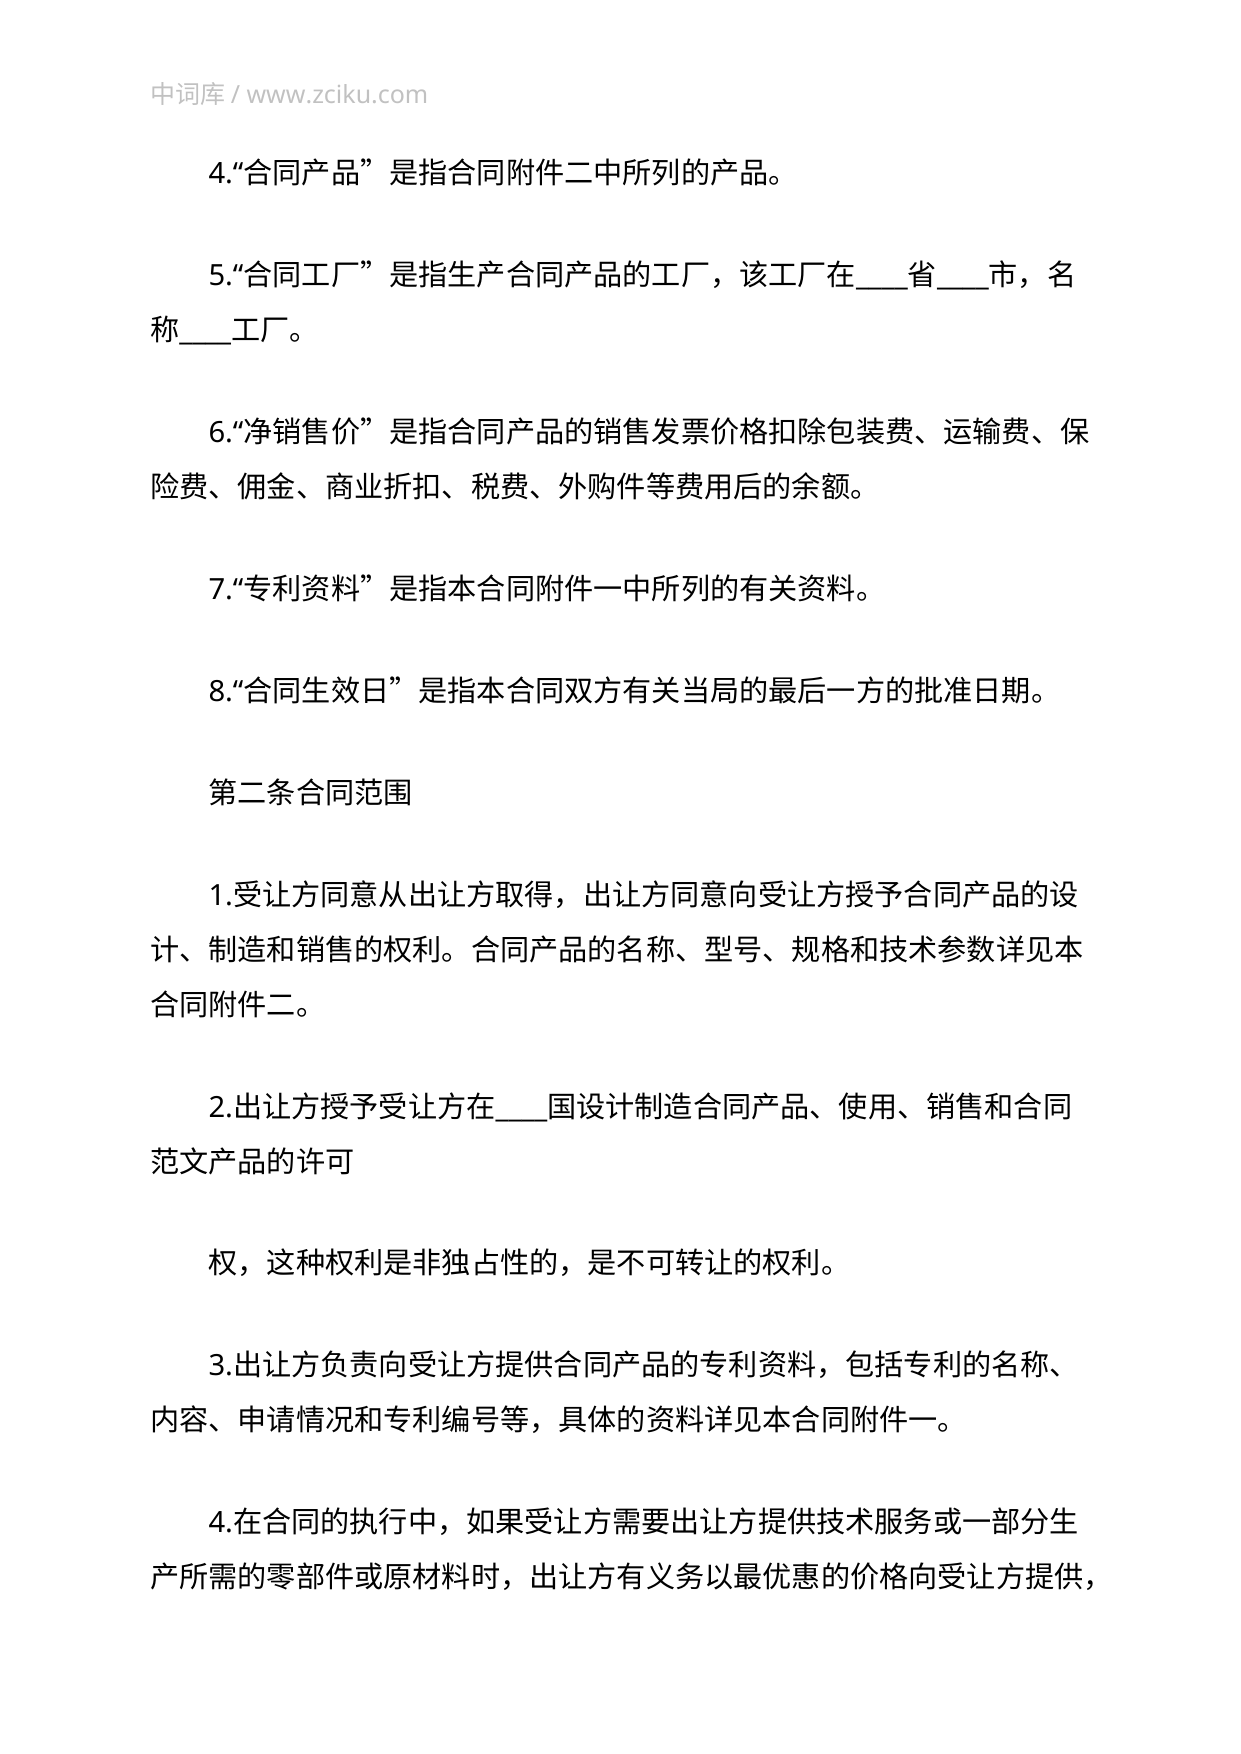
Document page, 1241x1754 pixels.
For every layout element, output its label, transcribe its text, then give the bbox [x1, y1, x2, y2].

text 1.受让方同意从出让方取得，出让方同意向受让方授予合同产品的设计、制造和销售的权利。合同产品的名称、型号、规格和技术参数详见本合同附件二。 [150, 871, 1090, 1024]
text 6.“净销售价”是指合同产品的销售发票价格扣除包装费、运输费、保险费、佣金、商业折扣、税费、外购件等费用后的余额。 [150, 409, 1090, 506]
text 第二条合同范围 [150, 770, 1090, 812]
text 4.“合同产品”是指合同附件二中所列的产品。 [150, 150, 1090, 192]
text 8.“合同生效日”是指本合同双方有关当局的最后一方的批准日期。 [150, 668, 1090, 710]
text 权，这种权利是非独占性的，是不可转让的权利。 [150, 1240, 1090, 1282]
text 2.出让方授予受让方在____国设计制造合同产品、使用、销售和合同范文产品的许可 [150, 1083, 1090, 1180]
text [150, 1498, 1090, 1596]
text 5.“合同工厂”是指生产合同产品的工厂，该工厂在____省____市，名称____工厂。 [150, 252, 1090, 349]
text 3.出让方负责向受让方提供合同产品的专利资料，包括专利的名称、内容、申请情况和专利编号等，具体的资料详见本合同附件一。 [150, 1342, 1090, 1439]
text 7.“专利资料”是指本合同附件一中所列的有关资料。 [150, 566, 1090, 608]
